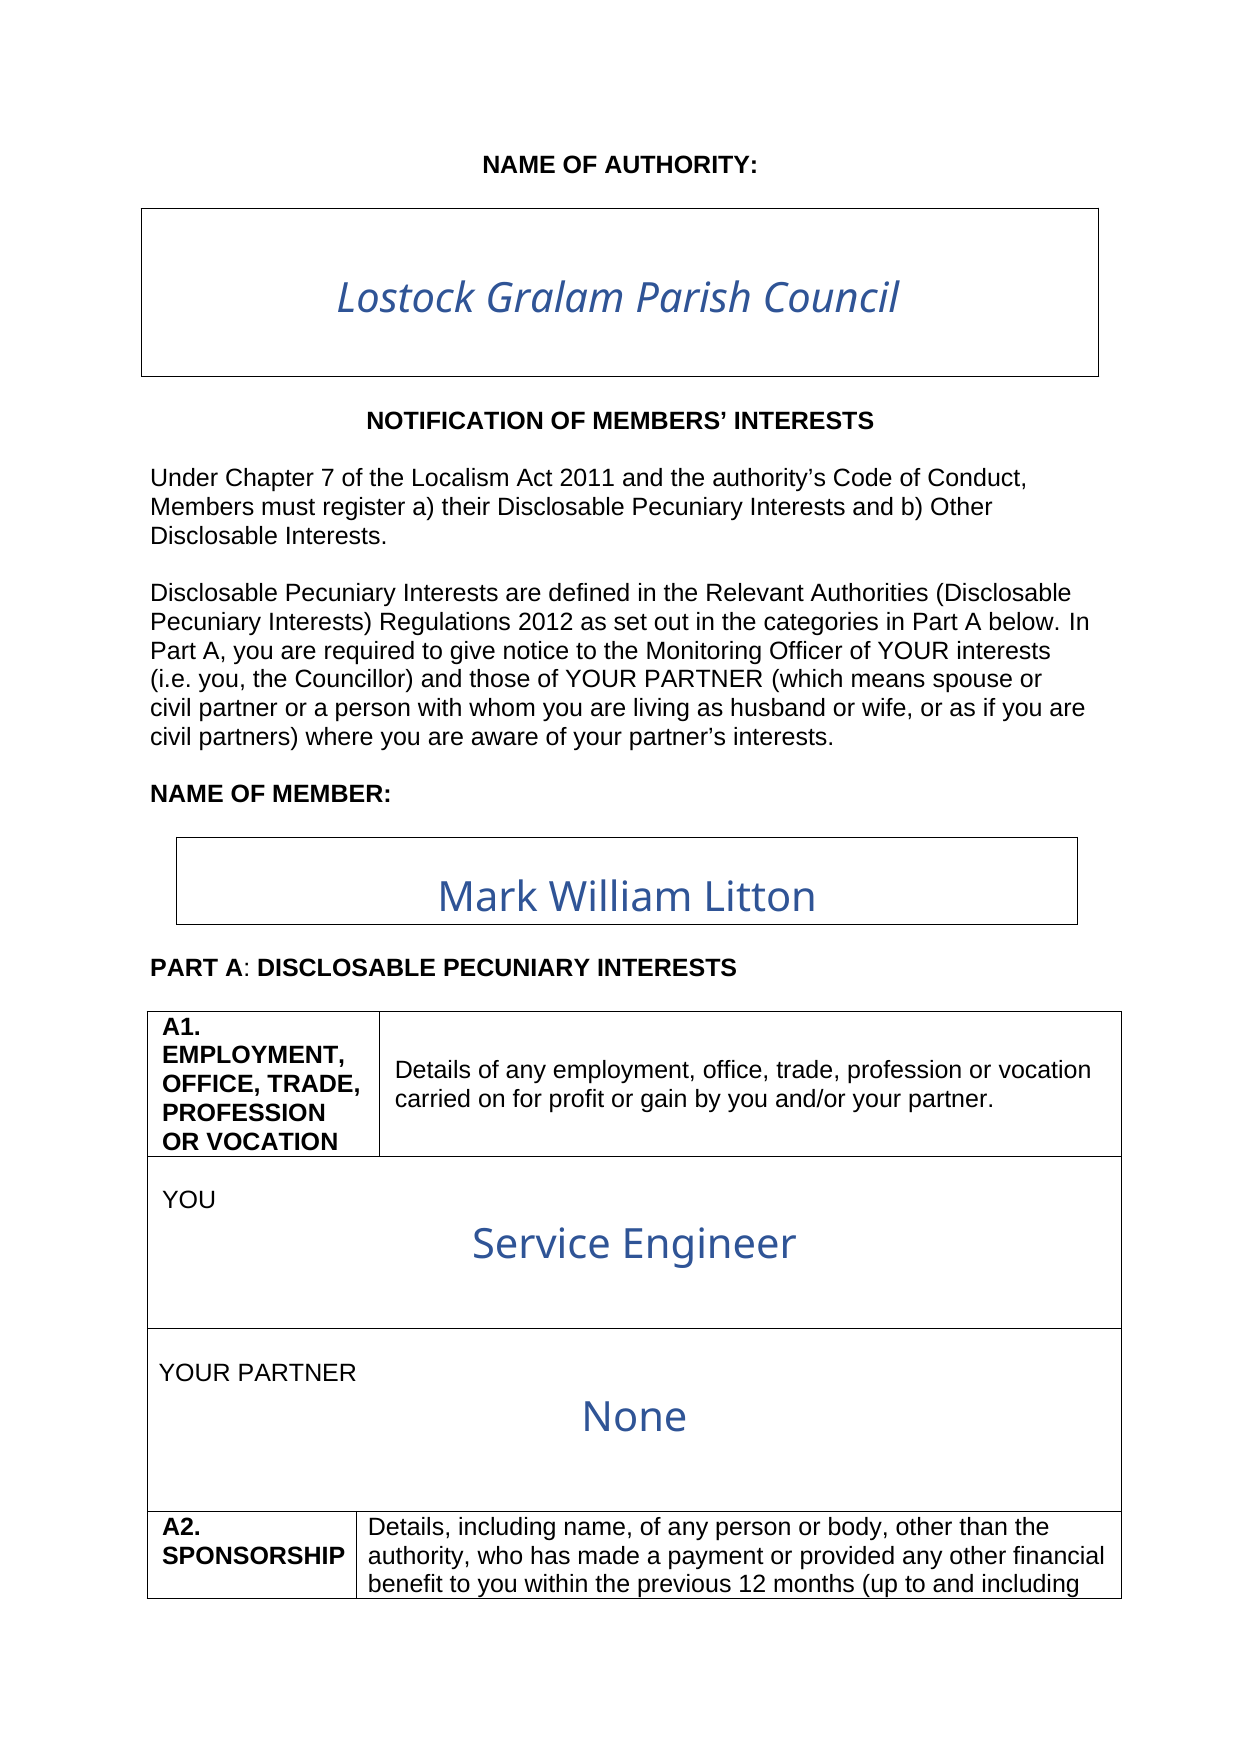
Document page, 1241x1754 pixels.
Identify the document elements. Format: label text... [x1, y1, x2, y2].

title Lostock Gralam Parish Council [150, 267, 1090, 324]
title NOTIFICATION OF MEMBERS’ INTERESTS [150, 406, 1090, 434]
text NAME OF MEMBER: [150, 779, 1090, 808]
table_cell A2. SPONSORSHIP [148, 1512, 356, 1598]
title Under Chapter 7 of the Localism Act 2011 and the authority’s Code of Conduct, Members must register a) their Disclosable Pecuniary Interests and b) Other Disclosable Interests. [150, 463, 1090, 549]
table_cell YOU Service Engineer [148, 1157, 1121, 1328]
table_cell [357, 1512, 1121, 1598]
table_cell YOUR PARTNER None [148, 1329, 1121, 1511]
title Disclosable Pecuniary Interests are defined in the Relevant Authorities (Disclosable Pecuniary Interests) Regulations 2012 as set out in the categories in Part A below. In Part A, you are required to give notice to the Monitoring Officer of YOUR interests (i.e. you, the Councillor) and those of YOUR PARTNER (which means spouse or civil partner or a person with whom you are living as husband or wife, or as if you are civil partners) where you are aware of your partner’s interests. [150, 578, 1090, 751]
text PART A: DISCLOSABLE PECUNIARY INTERESTS [150, 953, 1090, 982]
title NAME OF AUTHORITY: [150, 150, 1090, 179]
table_header A1. EMPLOYMENT, OFFICE, TRADE, PROFESSION OR VOCATION [148, 1012, 379, 1156]
table_header Details of any employment, office, trade, profession or vocation carried on for profit or gain by you and/or your partner. [380, 1012, 1121, 1156]
table_header Mark William Litton [177, 838, 1077, 923]
